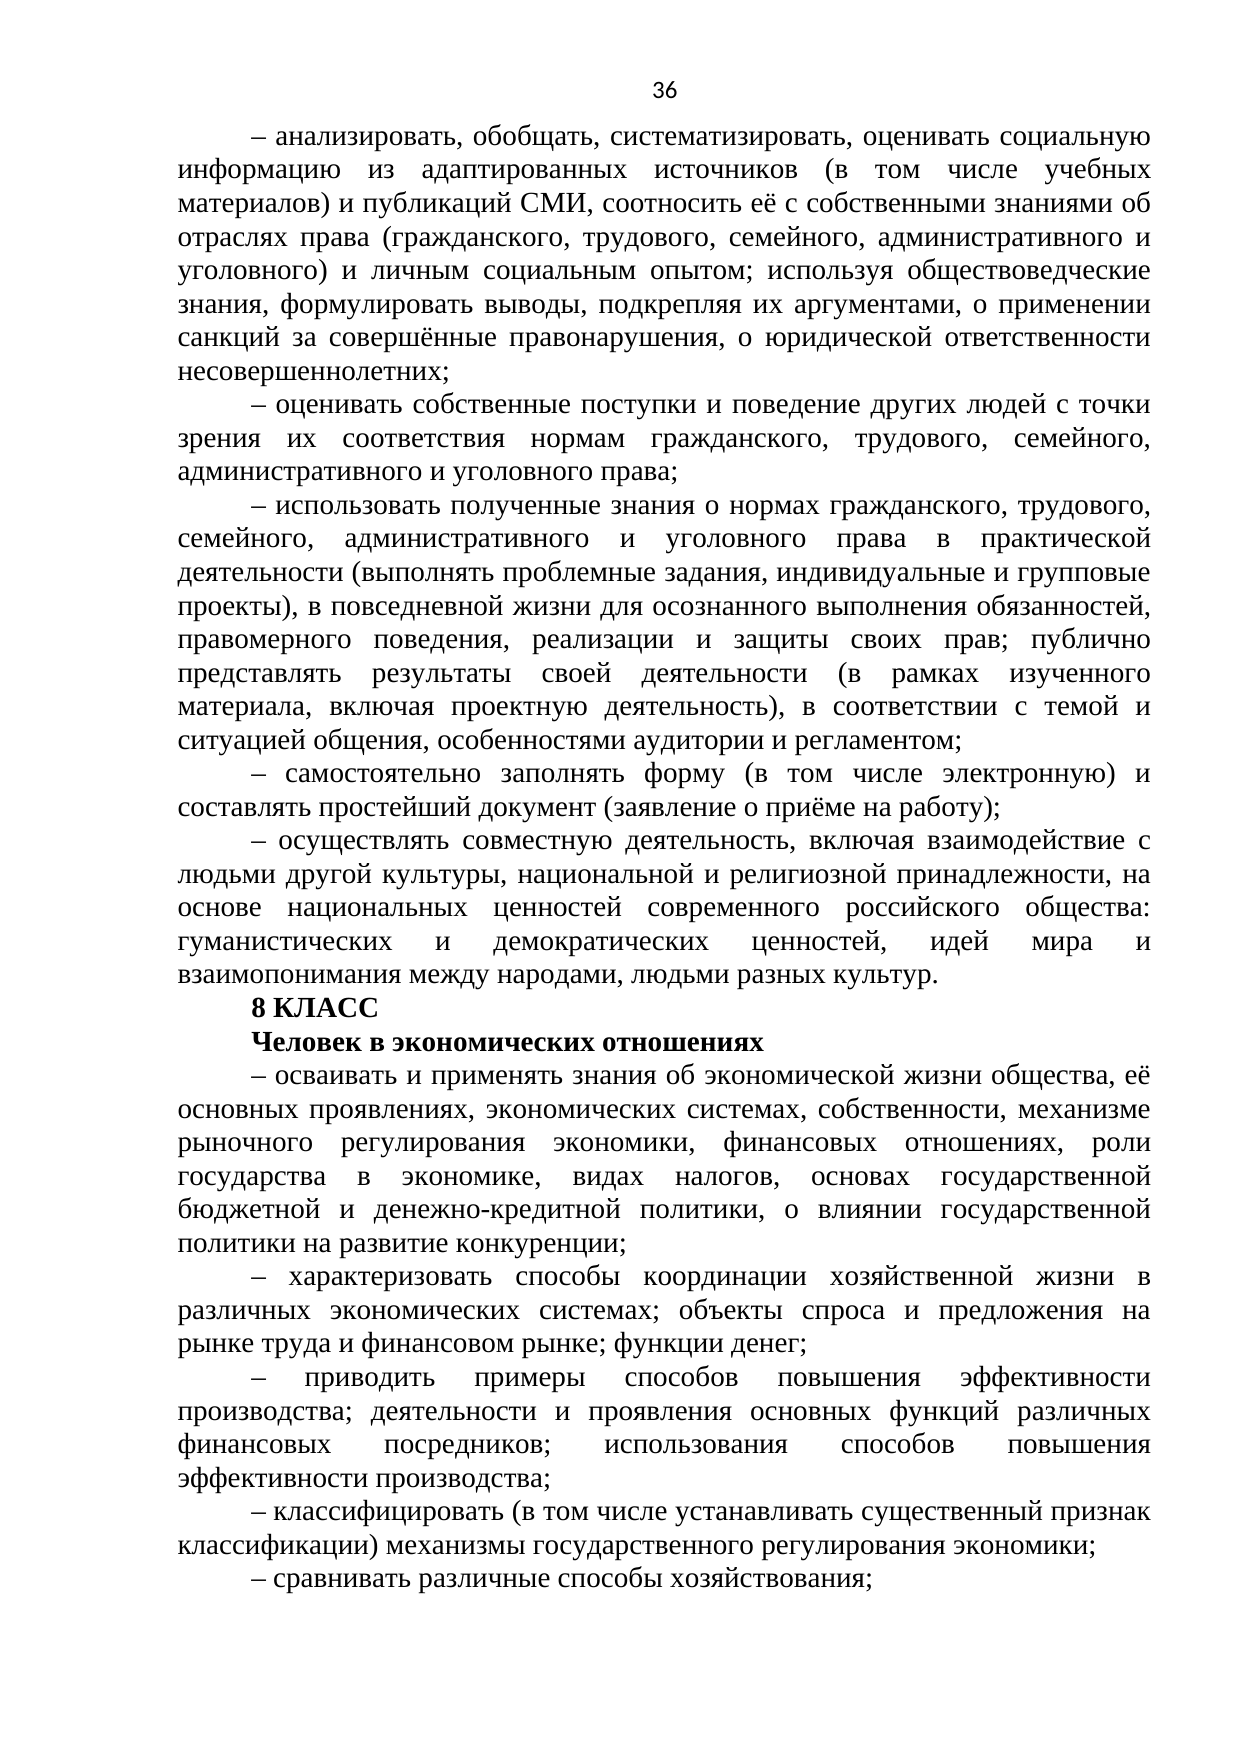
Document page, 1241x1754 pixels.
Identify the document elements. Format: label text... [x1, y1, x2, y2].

text – использовать полученные знания о нормах гражданского, трудового, семейного, административного и уголовного права в практической деятельности (выполнять проблемные задания, индивидуальные и групповые проекты), в повседневной жизни для осознанного выполнения обязанностей, правомерного поведения, реализации и защиты своих прав; публично представлять результаты своей деятельности (в рамках изученного материала, включая проектную деятельность), в соответствии с темой и ситуацией общения, особенностями аудитории и регламентом; [177, 487, 1152, 755]
text – сравнивать различные способы хозяйствования; [177, 1560, 1152, 1594]
text – характеризовать способы координации хозяйственной жизни в различных экономических системах; объекты спроса и предложения на рынке труда и финансовом рынке; функции денег; [177, 1258, 1152, 1359]
text – оценивать собственные поступки и поведение других людей с точки зрения их соответствия нормам гражданского, трудового, семейного, административного и уголовного права; [177, 386, 1152, 487]
text – анализировать, обобщать, систематизировать, оценивать социальную информацию из адаптированных источников (в том числе учебных материалов) и публикаций СМИ, соотносить её с собственными знаниями об отраслях права (гражданского, трудового, семейного, административного и уголовного) и личным социальным опытом; используя обществоведческие знания, формулировать выводы, подкрепляя их аргументами, о применении санкций за совершённые правонарушения, о юридической ответственности несовершеннолетних; [177, 118, 1152, 386]
text – самостоятельно заполнять форму (в том числе электронную) и составлять простейший документ (заявление о приёме на работу); [177, 755, 1152, 822]
text – осваивать и применять знания об экономической жизни общества, её основных проявлениях, экономических системах, собственности, механизме рыночного регулирования экономики, финансовых отношениях, роли государства в экономике, видах налогов, основах государственной бюджетной и денежно-кредитной политики, о влиянии государственной политики на развитие конкуренции; [177, 1057, 1152, 1258]
text – классифицировать (в том числе устанавливать существенный признак классификации) механизмы государственного регулирования экономики; [177, 1493, 1152, 1560]
text – приводить примеры способов повышения эффективности производства; деятельности и проявления основных функций различных финансовых посредников; использования способов повышения эффективности производства; [177, 1359, 1152, 1493]
text 8 КЛАСС [177, 990, 1152, 1024]
text Человек в экономических отношениях [177, 1024, 1152, 1057]
text – осуществлять совместную деятельность, включая взаимодействие с людьми другой культуры, национальной и религиозной принадлежности, на основе национальных ценностей современного российского общества: гуманистических и демократических ценностей, идей мира и взаимопонимания между народами, людьми разных культур. [177, 822, 1152, 990]
